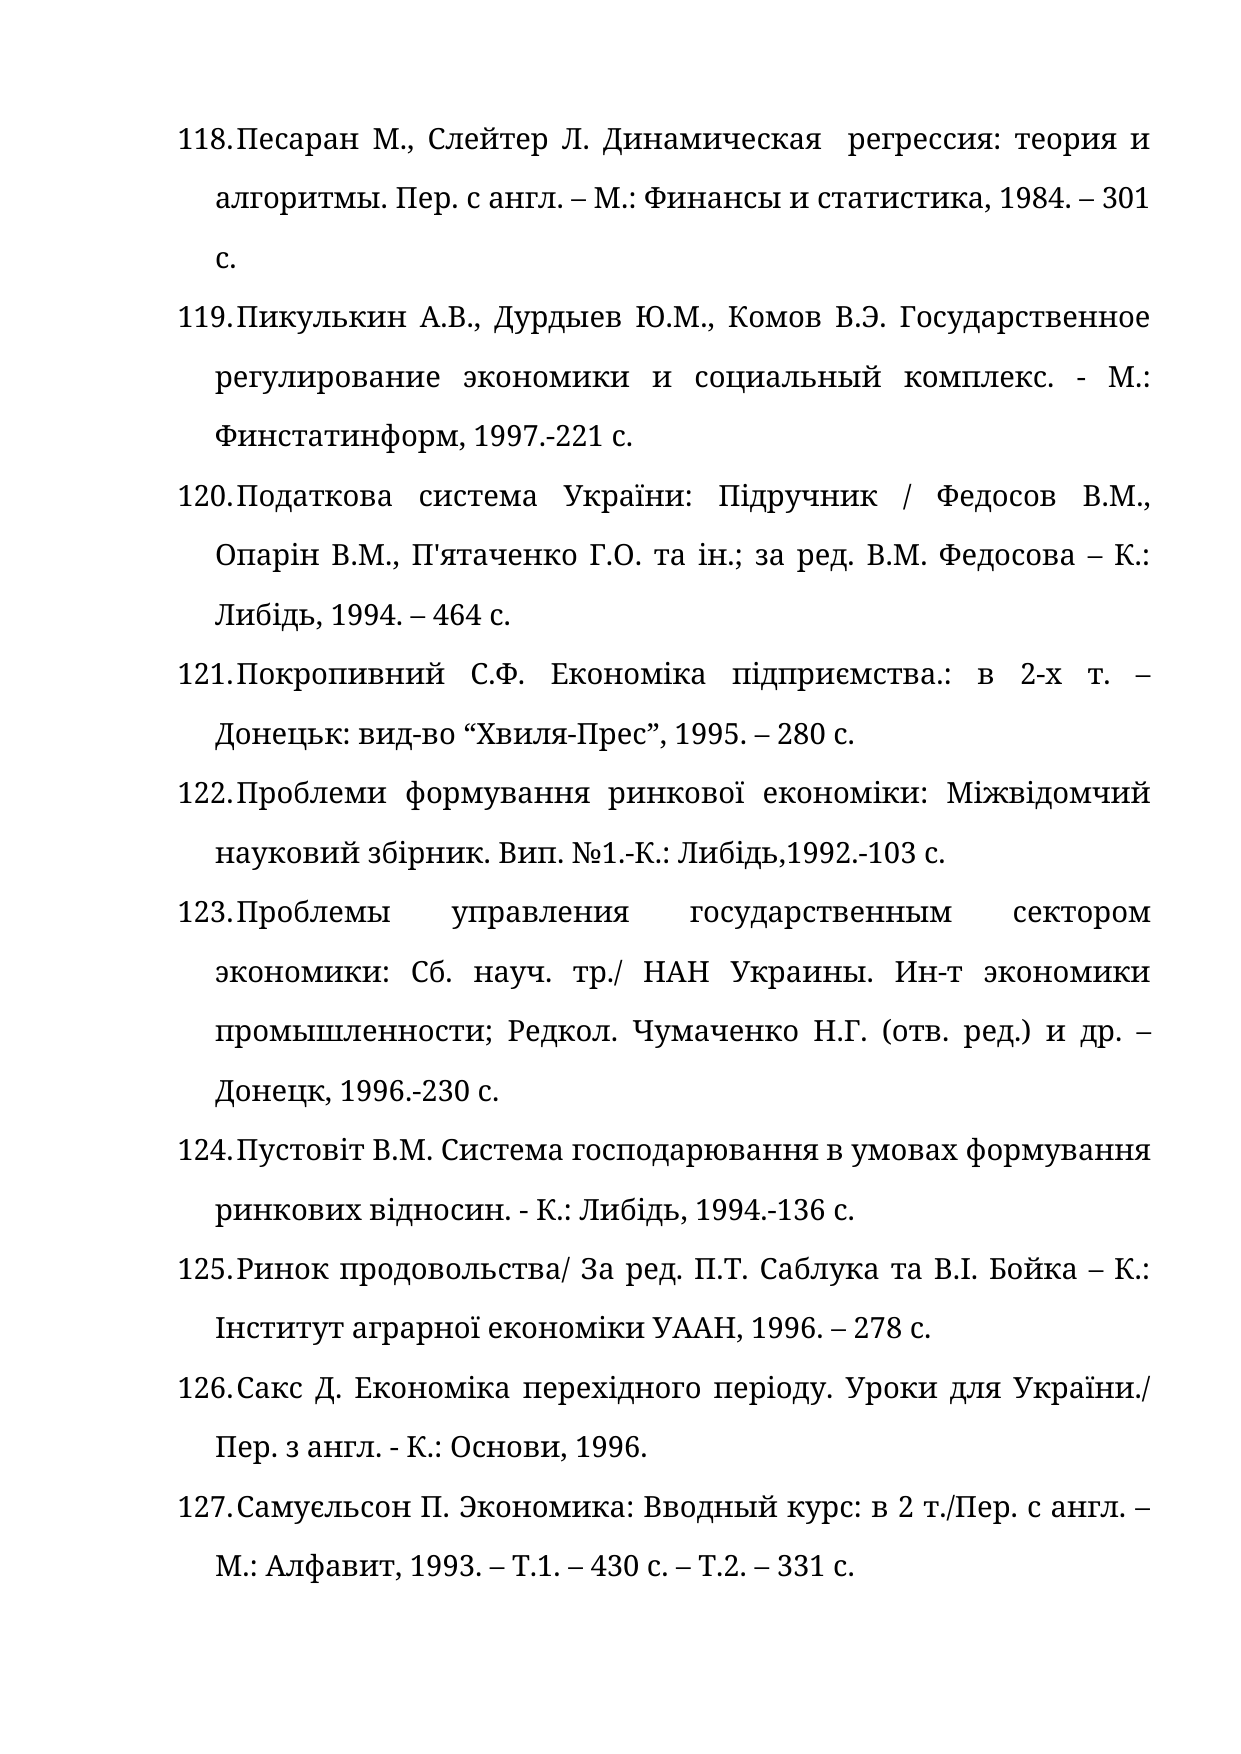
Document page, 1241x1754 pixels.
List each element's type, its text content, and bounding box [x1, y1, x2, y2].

list Самуєльсон П. Экономика: Вводный курс: в 2 т./Пер. с англ. – М.: Алфавит, 1993. – Т.1. – 430 с. – Т.2. – 331 с. [177, 1486, 1152, 1585]
list Ринок продовольства/ За ред. П.Т. Саблука та В.І. Бойка – К.: Інститут аграрної економіки УААН, 1996. – 278 с. [177, 1248, 1152, 1347]
list Пикулькин А.В., Дурдыев Ю.М., Комов В.Э. Государственное регулирование экономики и социальный комплекс. - М.: Финстатинформ, 1997.-221 с. [177, 297, 1152, 455]
list Проблеми формування ринкової економіки: Міжвідомчий науковий збірник. Вип. №1.-К.: Либідь,1992.-103 с. [177, 772, 1152, 872]
list Сакс Д. Економіка перехідного періоду. Уроки для України./ Пер. з англ. - К.: Основи, 1996. [177, 1367, 1152, 1466]
list Песаран М., Слейтер Л. Динамическая регрессия: теория и алгоритмы. Пер. с англ. – М.: Финансы и статистика, 1984. – 301 с. [177, 118, 1152, 277]
list Покропивний С.Ф. Економіка підприємства.: в 2-х т. – Донецьк: вид-во “Хвиля-Прес”, 1995. – 280 с. [177, 653, 1152, 753]
list Податкова система України: Підручник / Федосов В.М., Опарін В.М., П'ятаченко Г.О. та ін.; за ред. В.М. Федосова – К.: Либідь, 1994. – 464 с. [177, 475, 1152, 634]
list Проблемы управления государственным сектором экономики: Сб. науч. тр./ НАН Украины. Ин-т экономики промышленности; Редкол. Чумаченко Н.Г. (отв. ред.) и др. – Донецк, 1996.-230 с. [177, 891, 1152, 1109]
list Пустовіт В.М. Система господарювання в умовах формування ринкових відносин. - К.: Либідь, 1994.-136 с. [177, 1129, 1152, 1228]
